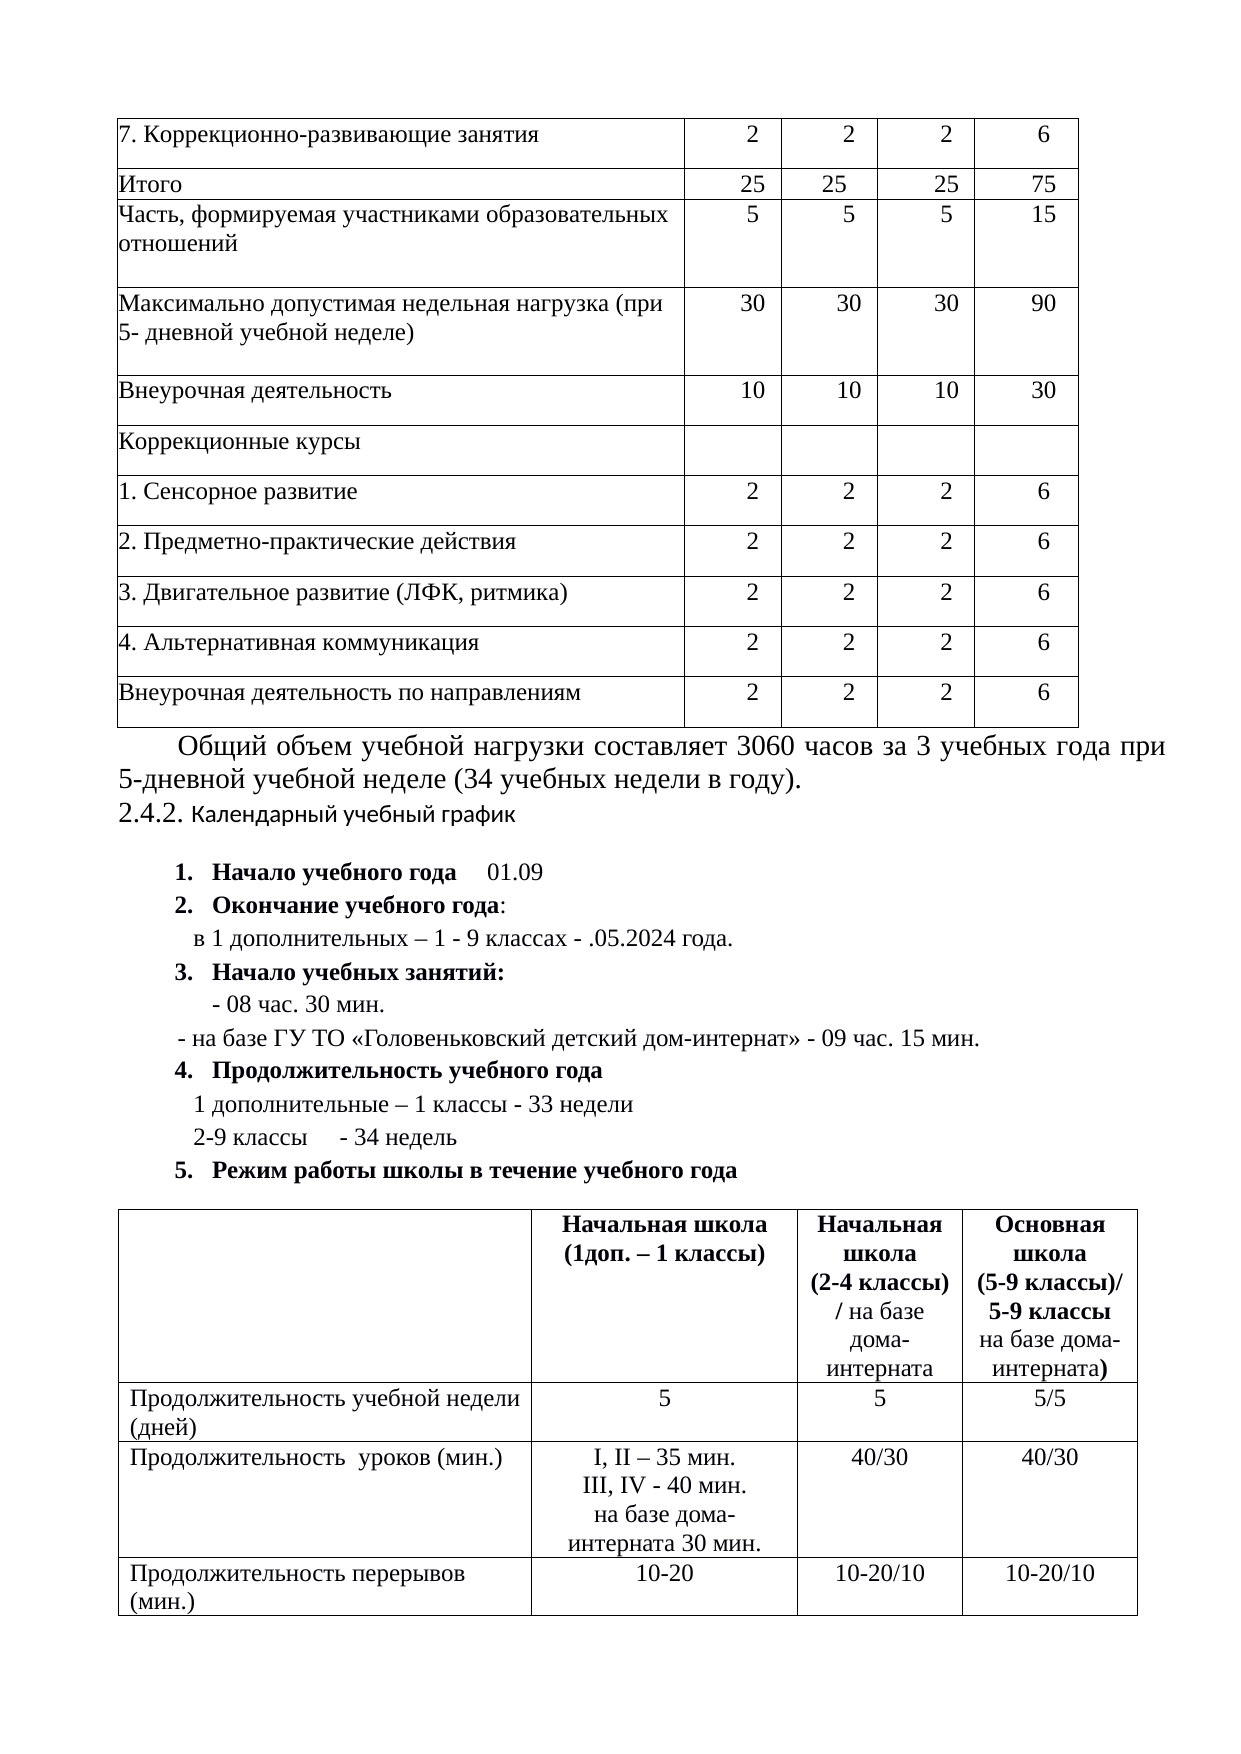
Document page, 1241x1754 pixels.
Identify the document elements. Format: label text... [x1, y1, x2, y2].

list Продолжительность учебного года [174, 1056, 1167, 1084]
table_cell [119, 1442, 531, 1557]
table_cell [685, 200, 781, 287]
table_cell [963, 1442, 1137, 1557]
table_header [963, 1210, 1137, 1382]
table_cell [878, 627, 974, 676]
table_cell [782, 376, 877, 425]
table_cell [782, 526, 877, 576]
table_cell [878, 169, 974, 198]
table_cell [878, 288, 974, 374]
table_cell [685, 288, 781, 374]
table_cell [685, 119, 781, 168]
list Окончание учебного года: [174, 891, 1167, 919]
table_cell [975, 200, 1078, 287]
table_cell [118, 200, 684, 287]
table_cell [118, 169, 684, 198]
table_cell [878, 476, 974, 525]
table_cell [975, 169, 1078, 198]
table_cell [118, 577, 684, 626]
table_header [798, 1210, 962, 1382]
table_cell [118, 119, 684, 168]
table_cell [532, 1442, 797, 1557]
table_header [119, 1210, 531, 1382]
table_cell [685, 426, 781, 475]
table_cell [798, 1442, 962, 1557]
list 2-9 классы - 34 недель [193, 1122, 1167, 1150]
list 1 дополнительные – 1 классы - 33 недели [193, 1089, 1167, 1117]
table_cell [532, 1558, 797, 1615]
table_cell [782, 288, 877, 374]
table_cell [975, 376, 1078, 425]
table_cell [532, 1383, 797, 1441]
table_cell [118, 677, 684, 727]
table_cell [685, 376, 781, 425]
list Начало учебного года 01.09 [174, 857, 1167, 886]
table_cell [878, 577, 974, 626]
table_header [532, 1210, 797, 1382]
list Режим работы школы в течение учебного года [174, 1155, 1167, 1183]
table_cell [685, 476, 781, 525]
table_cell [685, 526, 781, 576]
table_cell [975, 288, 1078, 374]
list Начало учебных занятий: [174, 957, 1167, 985]
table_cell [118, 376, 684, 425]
list - 08 час. 30 мин. [212, 989, 1167, 1018]
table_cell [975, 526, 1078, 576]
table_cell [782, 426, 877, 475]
text 2.4.2. Календарный учебный график [118, 795, 1167, 829]
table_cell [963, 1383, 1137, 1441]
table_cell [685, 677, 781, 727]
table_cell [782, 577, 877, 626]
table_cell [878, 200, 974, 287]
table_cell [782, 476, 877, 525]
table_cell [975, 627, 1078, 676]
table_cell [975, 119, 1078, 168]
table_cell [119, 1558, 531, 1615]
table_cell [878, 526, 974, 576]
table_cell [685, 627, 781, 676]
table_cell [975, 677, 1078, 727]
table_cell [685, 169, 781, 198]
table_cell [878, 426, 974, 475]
list в 1 дополнительных – 1 - 9 классах - .05.2024 года. [193, 923, 1167, 952]
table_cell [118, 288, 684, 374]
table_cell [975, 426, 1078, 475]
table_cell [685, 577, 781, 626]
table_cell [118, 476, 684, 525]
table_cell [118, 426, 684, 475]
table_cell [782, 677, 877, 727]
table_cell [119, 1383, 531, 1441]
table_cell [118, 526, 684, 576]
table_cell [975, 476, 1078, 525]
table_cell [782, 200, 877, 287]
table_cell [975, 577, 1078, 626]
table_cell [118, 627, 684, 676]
list - на базе ГУ ТО «Головеньковский детский дом-интернат» - 09 час. 15 мин. [118, 1023, 1167, 1051]
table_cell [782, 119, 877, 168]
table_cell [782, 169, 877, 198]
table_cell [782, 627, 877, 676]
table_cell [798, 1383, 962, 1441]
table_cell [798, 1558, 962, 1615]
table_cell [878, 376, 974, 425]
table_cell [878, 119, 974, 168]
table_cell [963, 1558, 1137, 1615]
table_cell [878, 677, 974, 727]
text Общий объем учебной нагрузки составляет 3060 часов за 3 учебных года при 5-дневной учебной неделе (34 учебных недели в году). [118, 728, 1167, 795]
